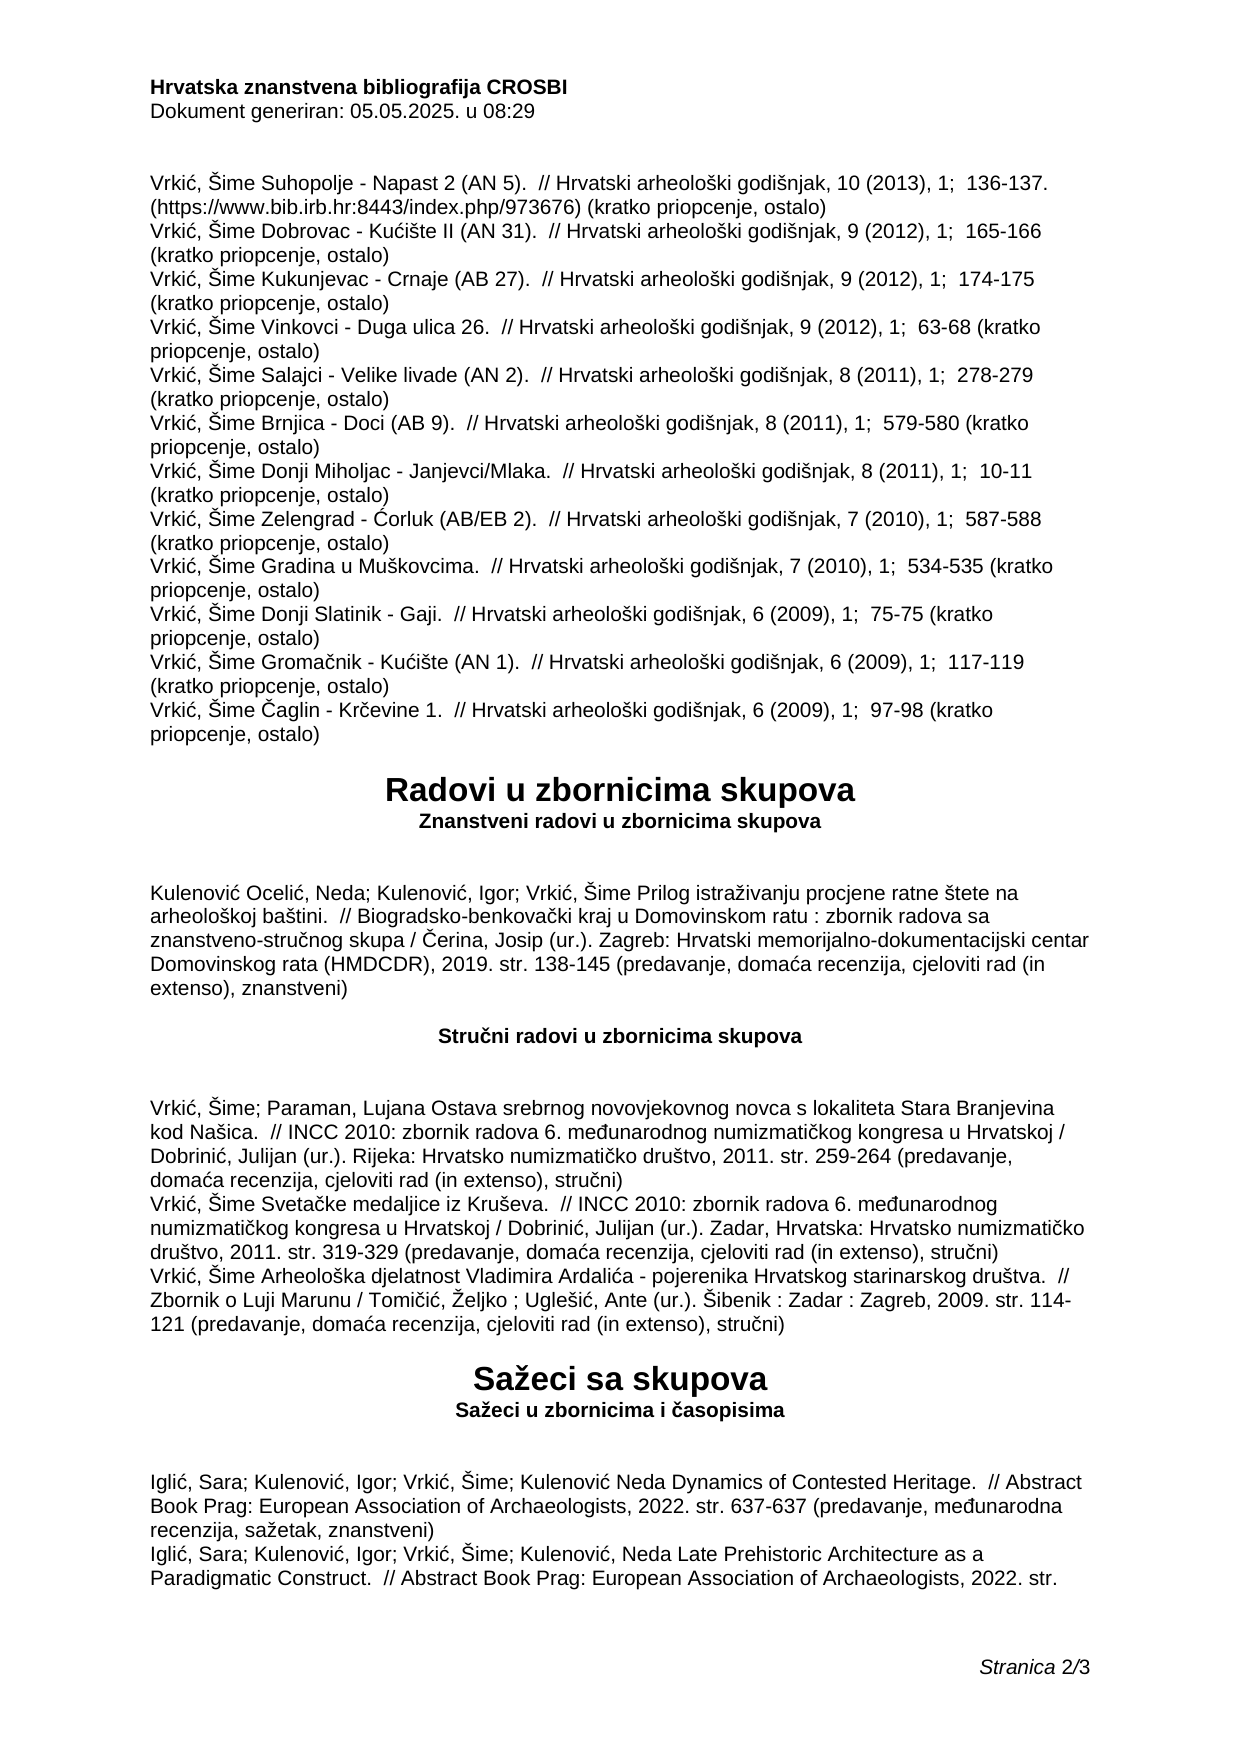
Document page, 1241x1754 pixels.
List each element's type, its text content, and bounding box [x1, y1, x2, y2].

subtitle Znanstveni radovi u zbornicima skupova [150, 808, 1090, 832]
text Vrkić, Šime [150, 315, 1090, 363]
text Vrkić, Šime [150, 458, 1090, 506]
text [150, 1542, 1090, 1589]
subtitle Sažeci u zbornicima i časopisima [150, 1398, 1090, 1422]
subtitle Stručni radovi u zbornicima skupova [150, 1024, 1090, 1048]
text Vrkić, Šime [150, 171, 1090, 219]
text Vrkić, Šime [150, 219, 1090, 267]
text Vrkić, Šime [150, 411, 1090, 458]
text Vrkić, Šime [150, 554, 1090, 602]
text Kulenović Ocelić, Neda; Kulenović, Igor; Vrkić, Šime [150, 880, 1090, 1000]
text Vrkić, Šime [150, 506, 1090, 554]
text Vrkić, Šime; Paraman, Lujana [150, 1096, 1090, 1192]
text Iglić, Sara; Kulenović, Igor; Vrkić, Šime; Kulenović Neda [150, 1470, 1090, 1542]
text Vrkić, Šime [150, 363, 1090, 411]
text Vrkić, Šime [150, 602, 1090, 650]
text Vrkić, Šime [150, 698, 1090, 746]
text Vrkić, Šime [150, 1264, 1090, 1336]
text Vrkić, Šime [150, 267, 1090, 315]
text Vrkić, Šime [150, 1192, 1090, 1264]
text Vrkić, Šime [150, 650, 1090, 698]
subtitle Sažeci sa skupova [150, 1359, 1090, 1398]
subtitle Radovi u zbornicima skupova [150, 770, 1090, 808]
